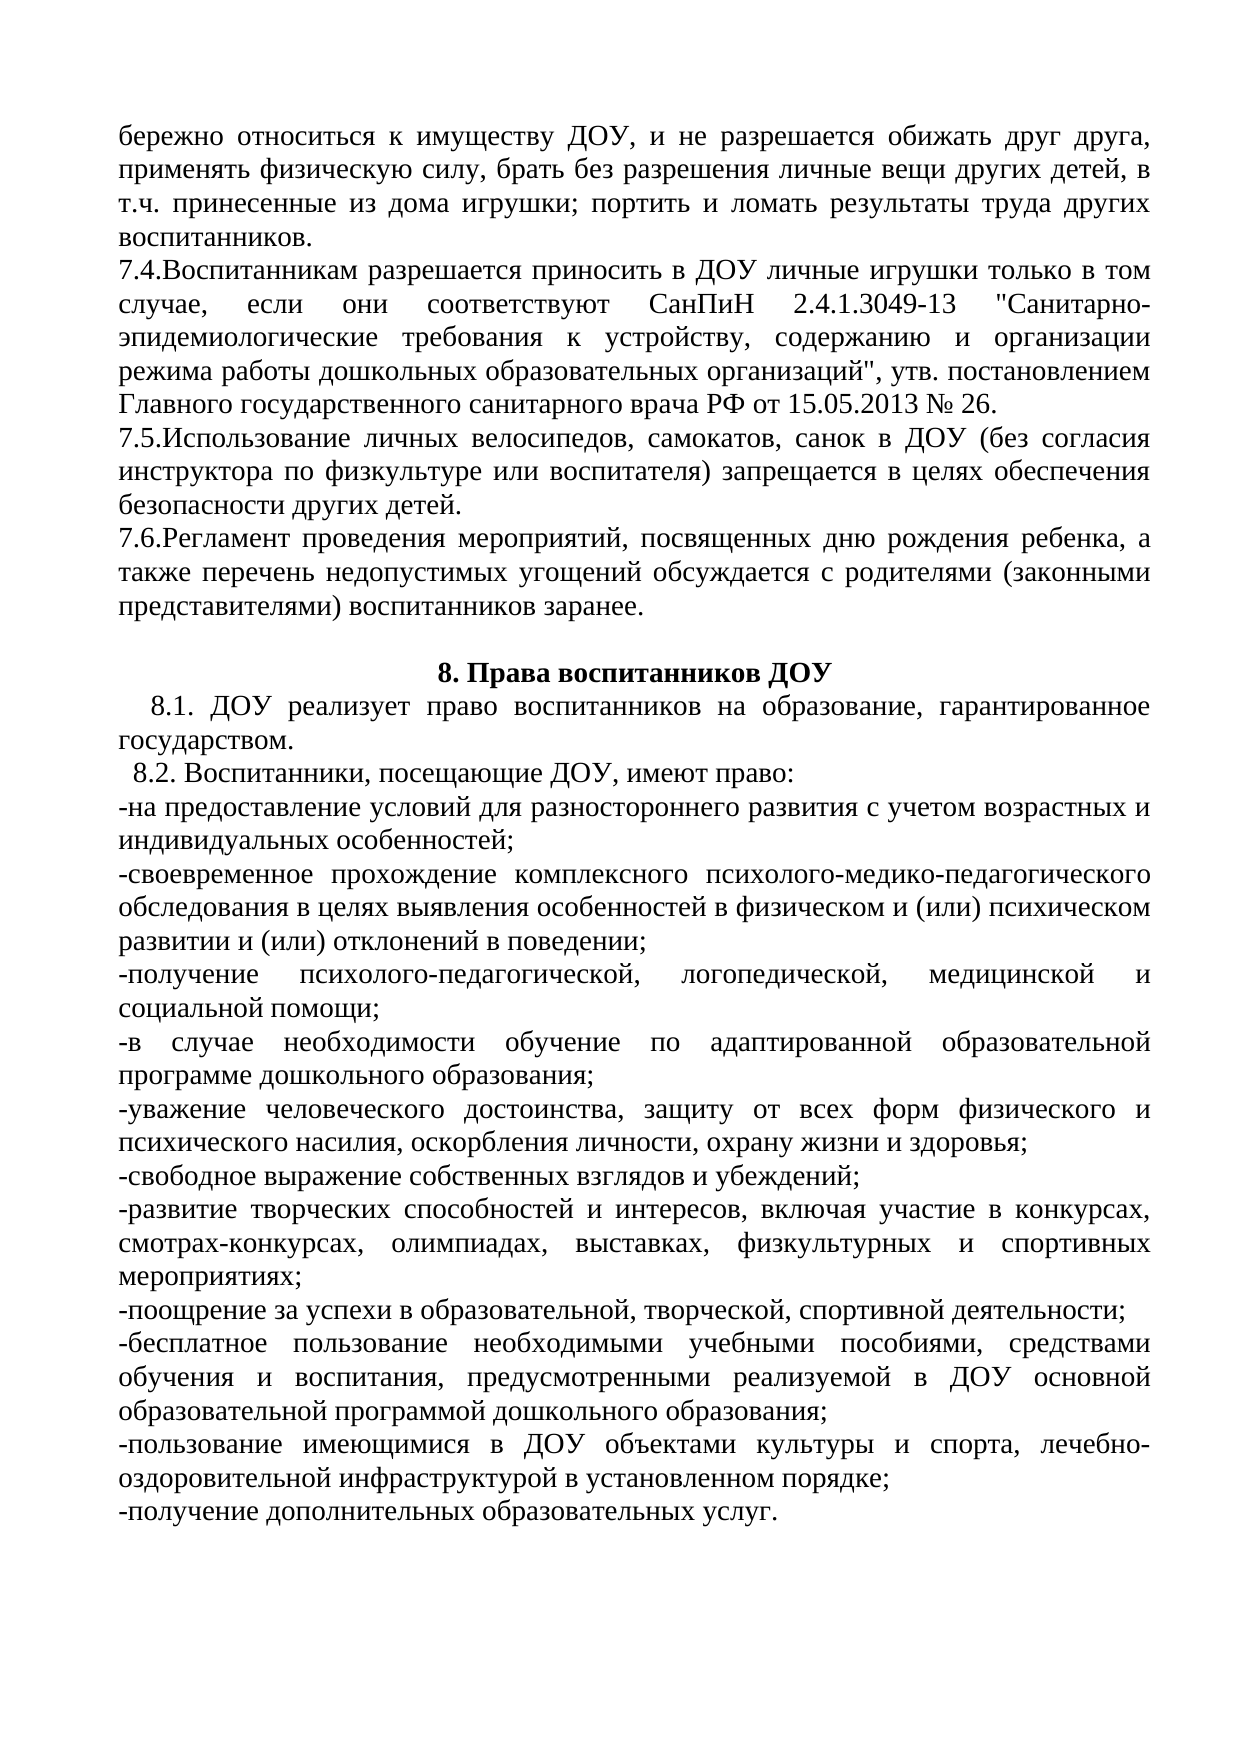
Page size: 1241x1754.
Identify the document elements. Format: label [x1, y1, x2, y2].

table_header [118, 118, 1152, 1612]
